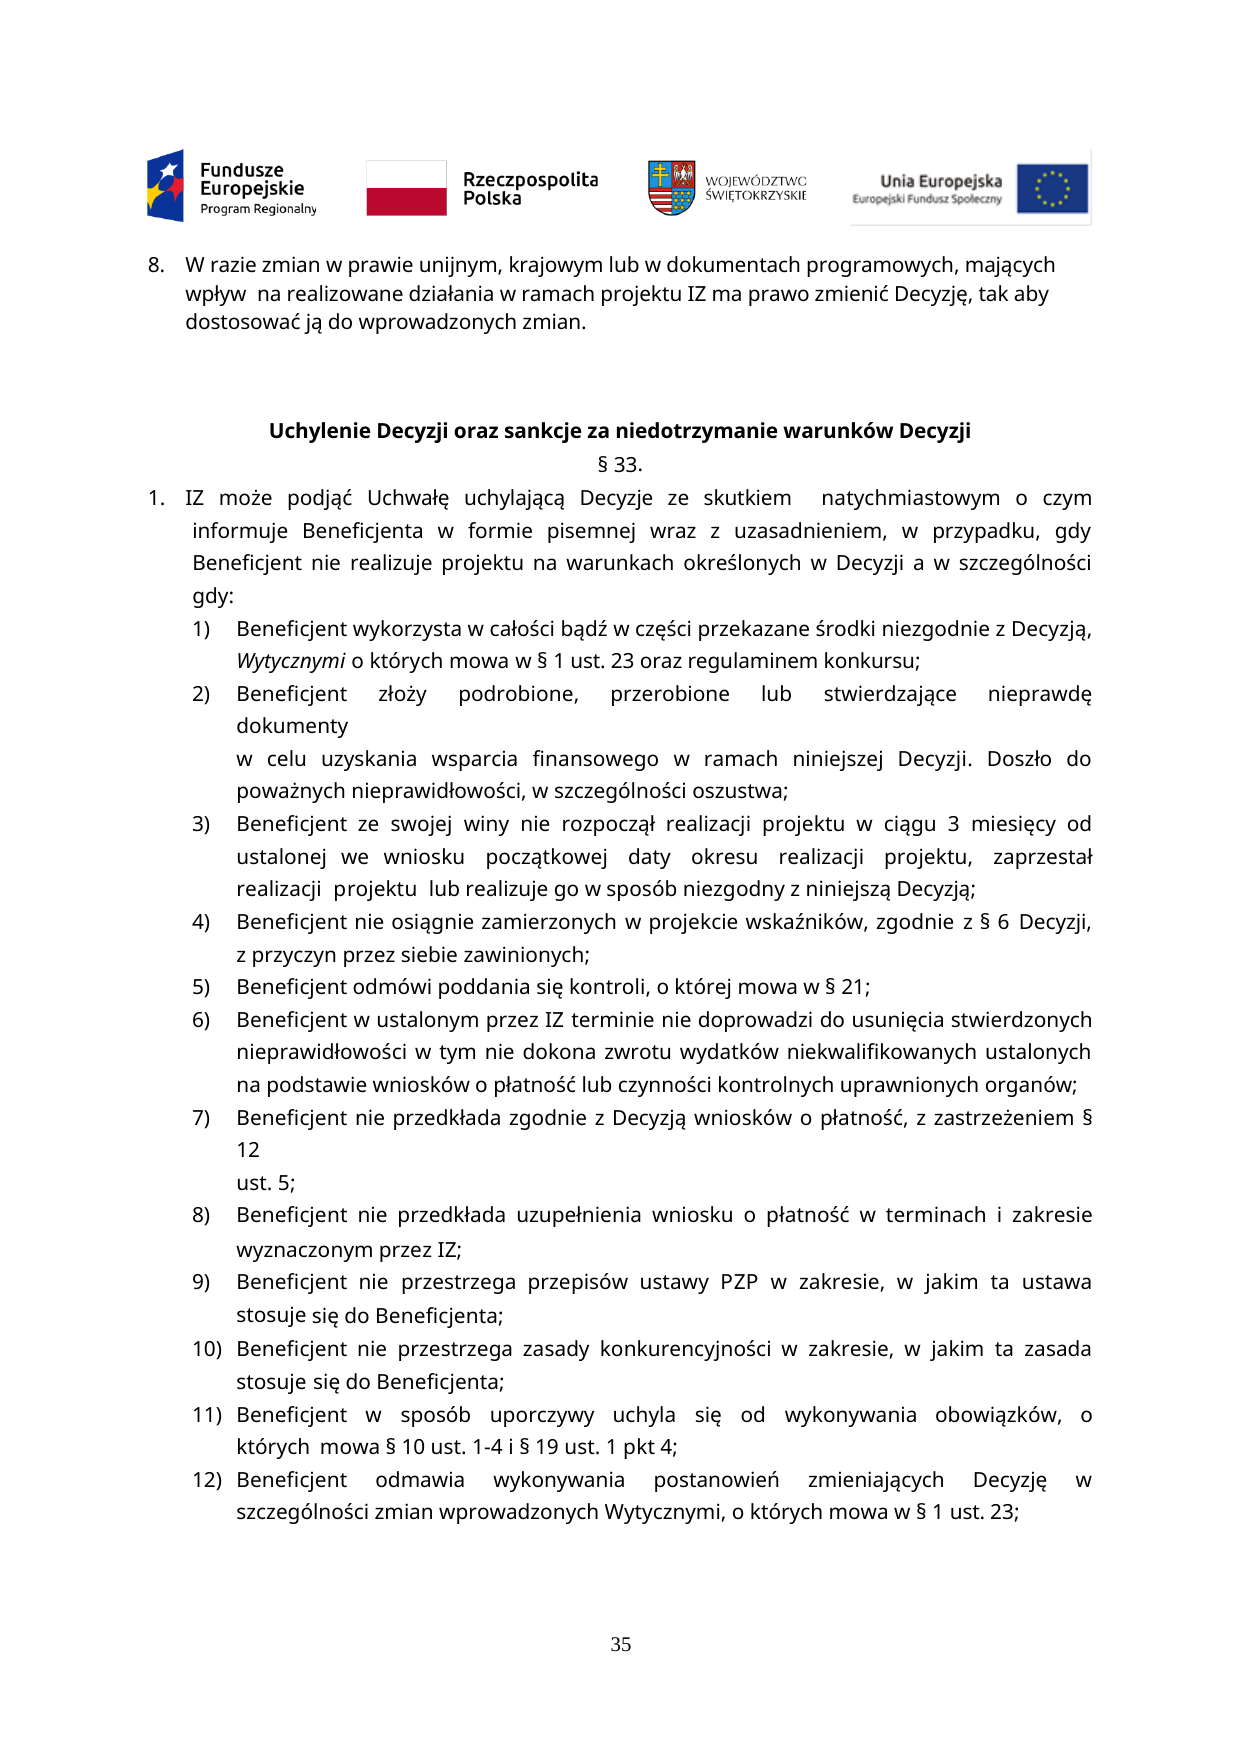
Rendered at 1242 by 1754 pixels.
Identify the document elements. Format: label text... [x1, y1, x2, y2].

text 4) Beneficjent nie osiągnie zamierzonych w projekcie wskaźników, zgodnie z § 6 Decyzji, z przyczyn przez siebie zawinionych; [192, 907, 1093, 968]
picture [648, 149, 807, 222]
list W razie zmian w prawie unijnym, krajowym lub w dokumentach programowych, mających wpływ na realizowane działania w ramach projektu IZ ma prawo zmienić Decyzję, tak aby dostosować ją do wprowadzonych zmian. [148, 250, 1094, 336]
text § 33. [148, 449, 1093, 479]
text 9) Beneficjent nie przestrzega przepisów ustawy PZP w zakresie, w jakim ta ustawa stosuje się do Beneficjenta; [192, 1267, 1093, 1330]
list IZ może podjąć Uchwałę uchylającą Decyzje ze skutkiem natychmiastowym o czym informuje Beneficjenta w formie pisemnej wraz z uzasadnieniem, w przypadku, gdy Beneficjent nie realizuje projektu na warunkach określonych w Decyzji a w szczególności gdy: [148, 483, 1093, 609]
picture [147, 149, 317, 222]
text 10) Beneficjent nie przestrzega zasady konkurencyjności w zakresie, w jakim ta zasada stosuje się do Beneficjenta; [192, 1334, 1093, 1396]
picture [366, 149, 598, 222]
text 3) Beneficjent ze swojej winy nie rozpoczął realizacji projektu w ciągu 3 miesięcy od ustalonej we wniosku początkowej daty okresu realizacji projektu, zaprzestał realizacji projektu lub realizuje go w sposób niezgodny z niniejszą Decyzją; [192, 809, 1093, 903]
text 5) Beneficjent odmówi poddania się kontroli, o której mowa w § 21; [192, 972, 1093, 1001]
text 11) Beneficjent w sposób uporczywy uchyla się od wykonywania obowiązków, o których mowa § 10 ust. 1-4 i § 19 ust. 1 pkt 4; [192, 1400, 1093, 1461]
text 2) Beneficjent złoży podrobione, przerobione lub stwierdzające nieprawdę dokumenty w celu uzyskania wsparcia finansowego w ramach niniejszej Decyzji. Doszło do poważnych nieprawidłowości, w szczególności oszustwa; [192, 679, 1093, 805]
text 12) Beneficjent odmawia wykonywania postanowień zmieniających Decyzję w szczególności zmian wprowadzonych Wytycznymi, o których mowa w § 1 ust. 23; [192, 1465, 1093, 1526]
text Uchylenie Decyzji oraz sankcje za niedotrzymanie warunków Decyzji [148, 416, 1093, 445]
text 6) Beneficjent w ustalonym przez IZ terminie nie doprowadzi do usunięcia stwierdzonych nieprawidłowości w tym nie dokona zwrotu wydatków niekwalifikowanych ustalonych na podstawie wniosków o płatność lub czynności kontrolnych uprawnionych organów; [192, 1005, 1093, 1098]
picture [850, 149, 1093, 227]
text 7) Beneficjent nie przedkłada zgodnie z Decyzją wniosków o płatność, z zastrzeżeniem § 12 ust. 5; [192, 1103, 1093, 1196]
text 8) Beneficjent nie przedkłada uzupełnienia wniosku o płatność w terminach i zakresie wyznaczonym przez IZ; [192, 1201, 1093, 1263]
text 1) Beneficjent wykorzysta w całości bądź w części przekazane środki niezgodnie z Decyzją, Wytycznymi o których mowa w § 1 ust. 23 oraz regulaminem konkursu; [192, 614, 1093, 675]
